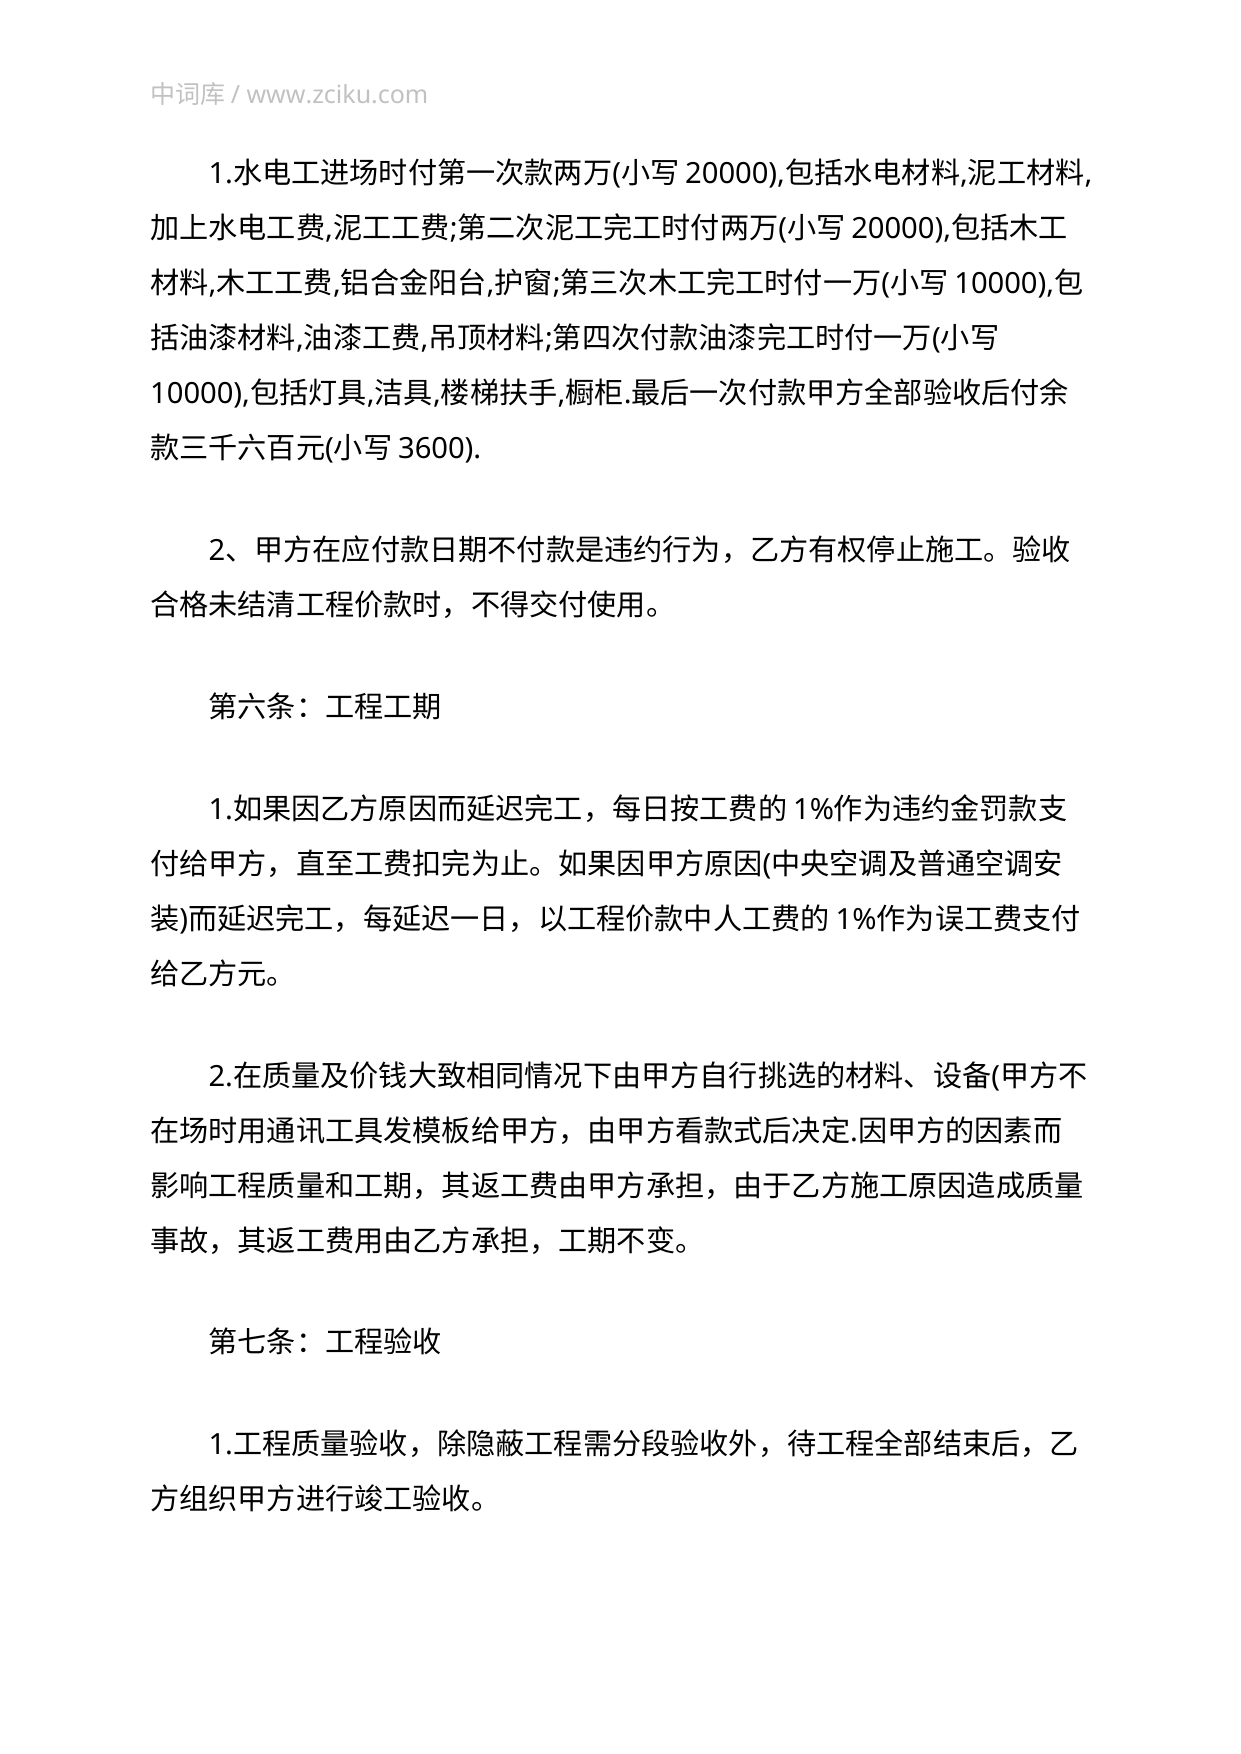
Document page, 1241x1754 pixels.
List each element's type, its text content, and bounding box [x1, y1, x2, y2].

text 1.水电工进场时付第一次款两万(小写20000),包括水电材料,泥工材料,加上水电工费,泥工工费;第二次泥工完工时付两万(小写20000),包括木工材料,木工工费,铝合金阳台,护窗;第三次木工完工时付一万(小写10000),包括油漆材料,油漆工费,吊顶材料;第四次付款油漆完工时付一万(小写10000),包括灯具,洁具,楼梯扶手,橱柜.最后一次付款甲方全部验收后付余款三千六百元(小写3600). [150, 150, 1090, 467]
text 2.在质量及价钱大致相同情况下由甲方自行挑选的材料、设备(甲方不在场时用通讯工具发模板给甲方，由甲方看款式后决定.因甲方的因素而影响工程质量和工期，其返工费由甲方承担，由于乙方施工原因造成质量事故，其返工费用由乙方承担，工期不变。 [150, 1052, 1090, 1259]
text 第六条：工程工期 [150, 684, 1090, 726]
text 第七条：工程验收 [150, 1319, 1090, 1361]
text 1.工程质量验收，除隐蔽工程需分段验收外，待工程全部结束后，乙方组织甲方进行竣工验收。 [150, 1421, 1090, 1518]
text 2、甲方在应付款日期不付款是违约行为，乙方有权停止施工。验收合格未结清工程价款时，不得交付使用。 [150, 527, 1090, 624]
text 1.如果因乙方原因而延迟完工，每日按工费的1%作为违约金罚款支付给甲方，直至工费扣完为止。如果因甲方原因(中央空调及普通空调安装)而延迟完工，每延迟一日，以工程价款中人工费的1%作为误工费支付给乙方元。 [150, 786, 1090, 993]
